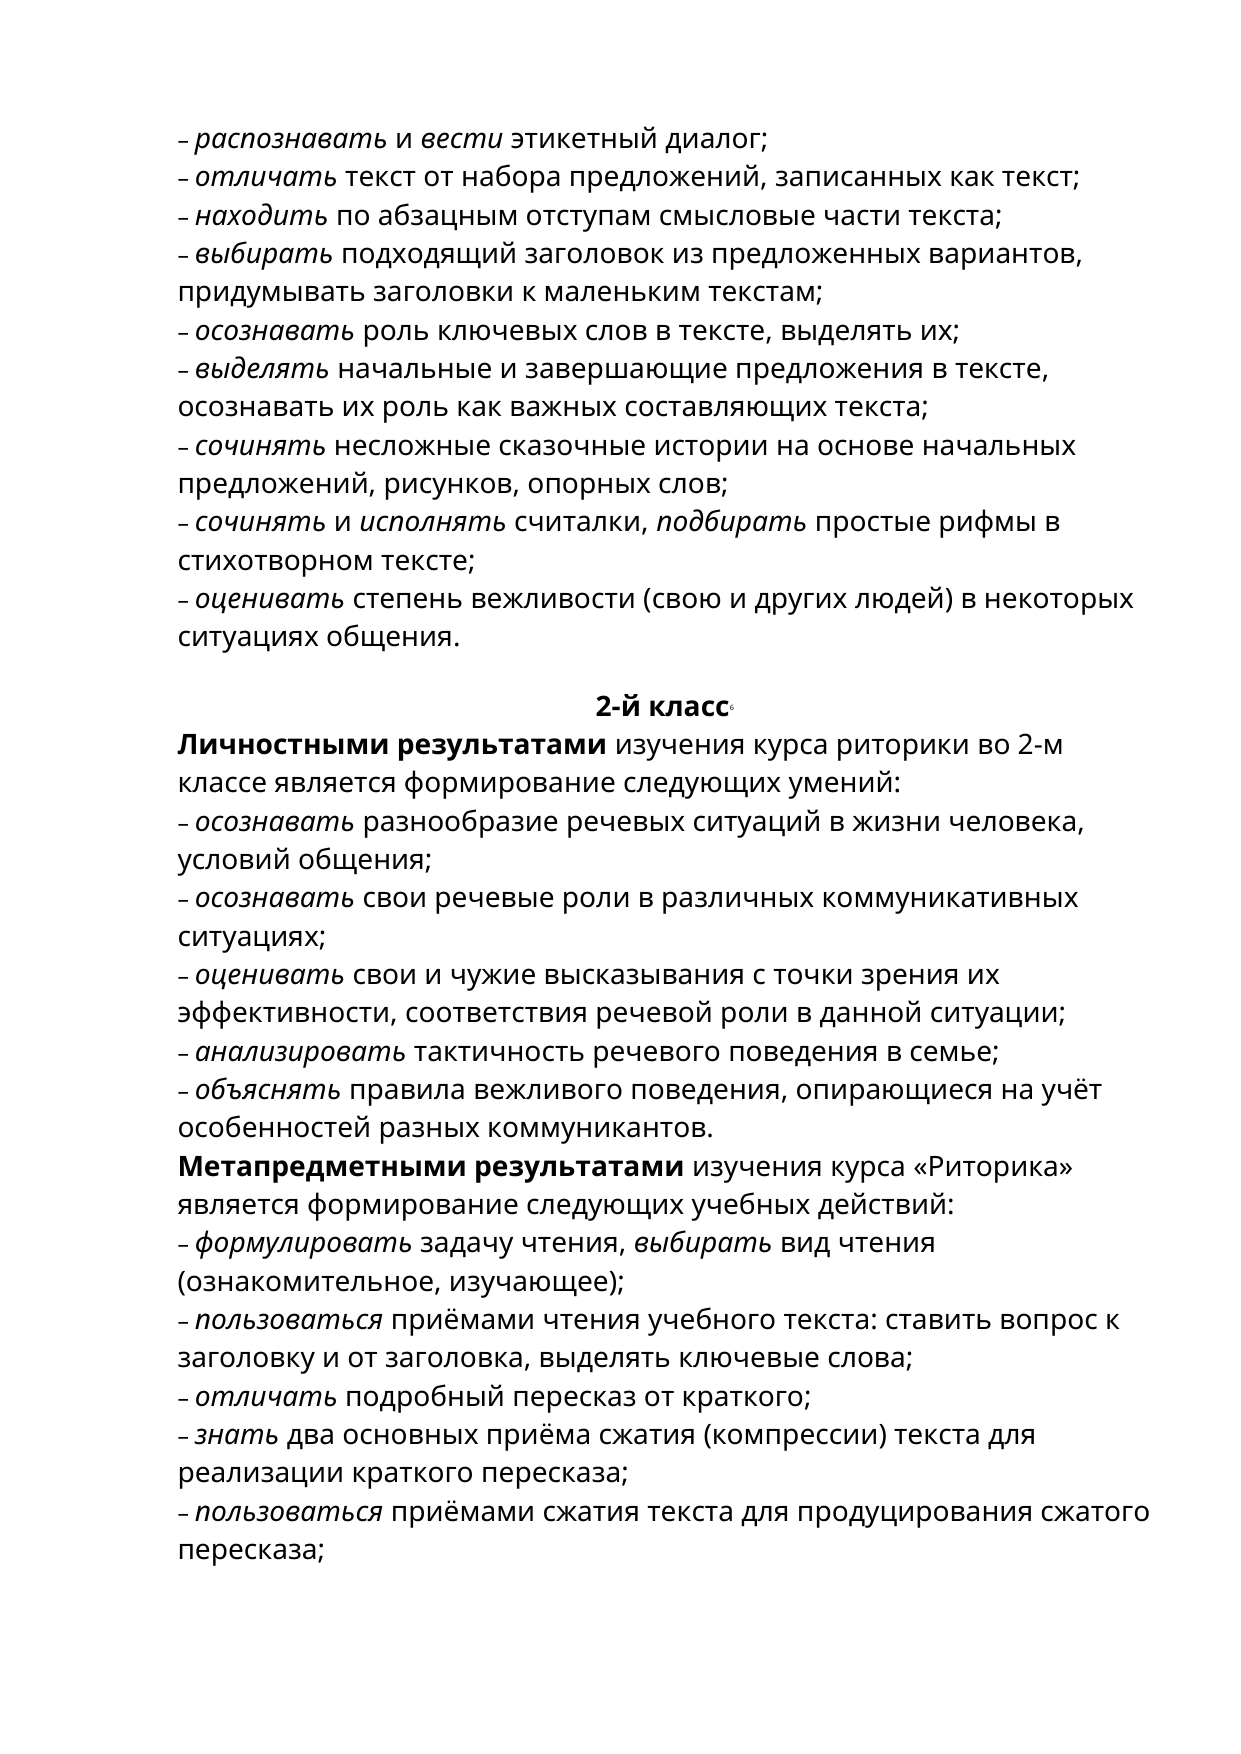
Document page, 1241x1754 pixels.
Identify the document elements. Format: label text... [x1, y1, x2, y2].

text – сочинять и исполнять считалки, подбирать простые рифмы в стихотворном тексте; [177, 501, 1152, 578]
text – пользоваться приёмами чтения учебного текста: ставить вопрос к заголовку и от заголовка, выделять ключевые слова; [177, 1299, 1152, 1376]
text – находить по абзацным отступам смысловые части текста; [177, 195, 1152, 233]
text – осознавать свои речевые роли в различных коммуникативных ситуациях; [177, 878, 1152, 954]
text – анализировать тактичность речевого поведения в семье; [177, 1031, 1152, 1069]
text – отличать подробный пересказ от краткого; [177, 1376, 1152, 1414]
text – объяснять правила вежливого поведения, опирающиеся на учёт особенностей разных коммуникантов. [177, 1069, 1152, 1146]
text – выделять начальные и завершающие предложения в тексте, осознавать их роль как важных составляющих текста; [177, 348, 1152, 425]
text – знать два основных приёма сжатия (компрессии) текста для реализации краткого пересказа; [177, 1414, 1152, 1491]
text – выбирать подходящий заголовок из предложенных вариантов, придумывать заголовки к маленьким текстам; [177, 233, 1152, 310]
text – оценивать свои и чужие высказывания с точки зрения их эффективности, соответствия речевой роли в данной ситуации; [177, 954, 1152, 1031]
text Метапредметными результатами изучения курса «Риторика» является формирование следующих учебных действий: [177, 1146, 1152, 1223]
text Личностными результатами изучения курса риторики во 2-м классе является формирование следующих умений: [177, 724, 1152, 801]
text – распознавать и вести этикетный диалог; [177, 118, 1152, 156]
text – формулировать задачу чтения, выбирать вид чтения (ознакомительное, изучающее); [177, 1223, 1152, 1299]
text – оценивать степень вежливости (свою и других людей) в некоторых ситуациях общения. [177, 578, 1152, 655]
text – осознавать роль ключевых слов в тексте, выделять их; [177, 310, 1152, 348]
text – сочинять несложные сказочные истории на основе начальных предложений, рисунков, опорных слов; [177, 425, 1152, 501]
text – пользоваться приёмами сжатия текста для продуцирования сжатого пересказа; [177, 1491, 1152, 1568]
text – отличать текст от набора предложений, записанных как текст; [177, 156, 1152, 195]
text 2-й класс6 [177, 686, 1152, 724]
text – осознавать разнообразие речевых ситуаций в жизни человека, условий общения; [177, 801, 1152, 878]
